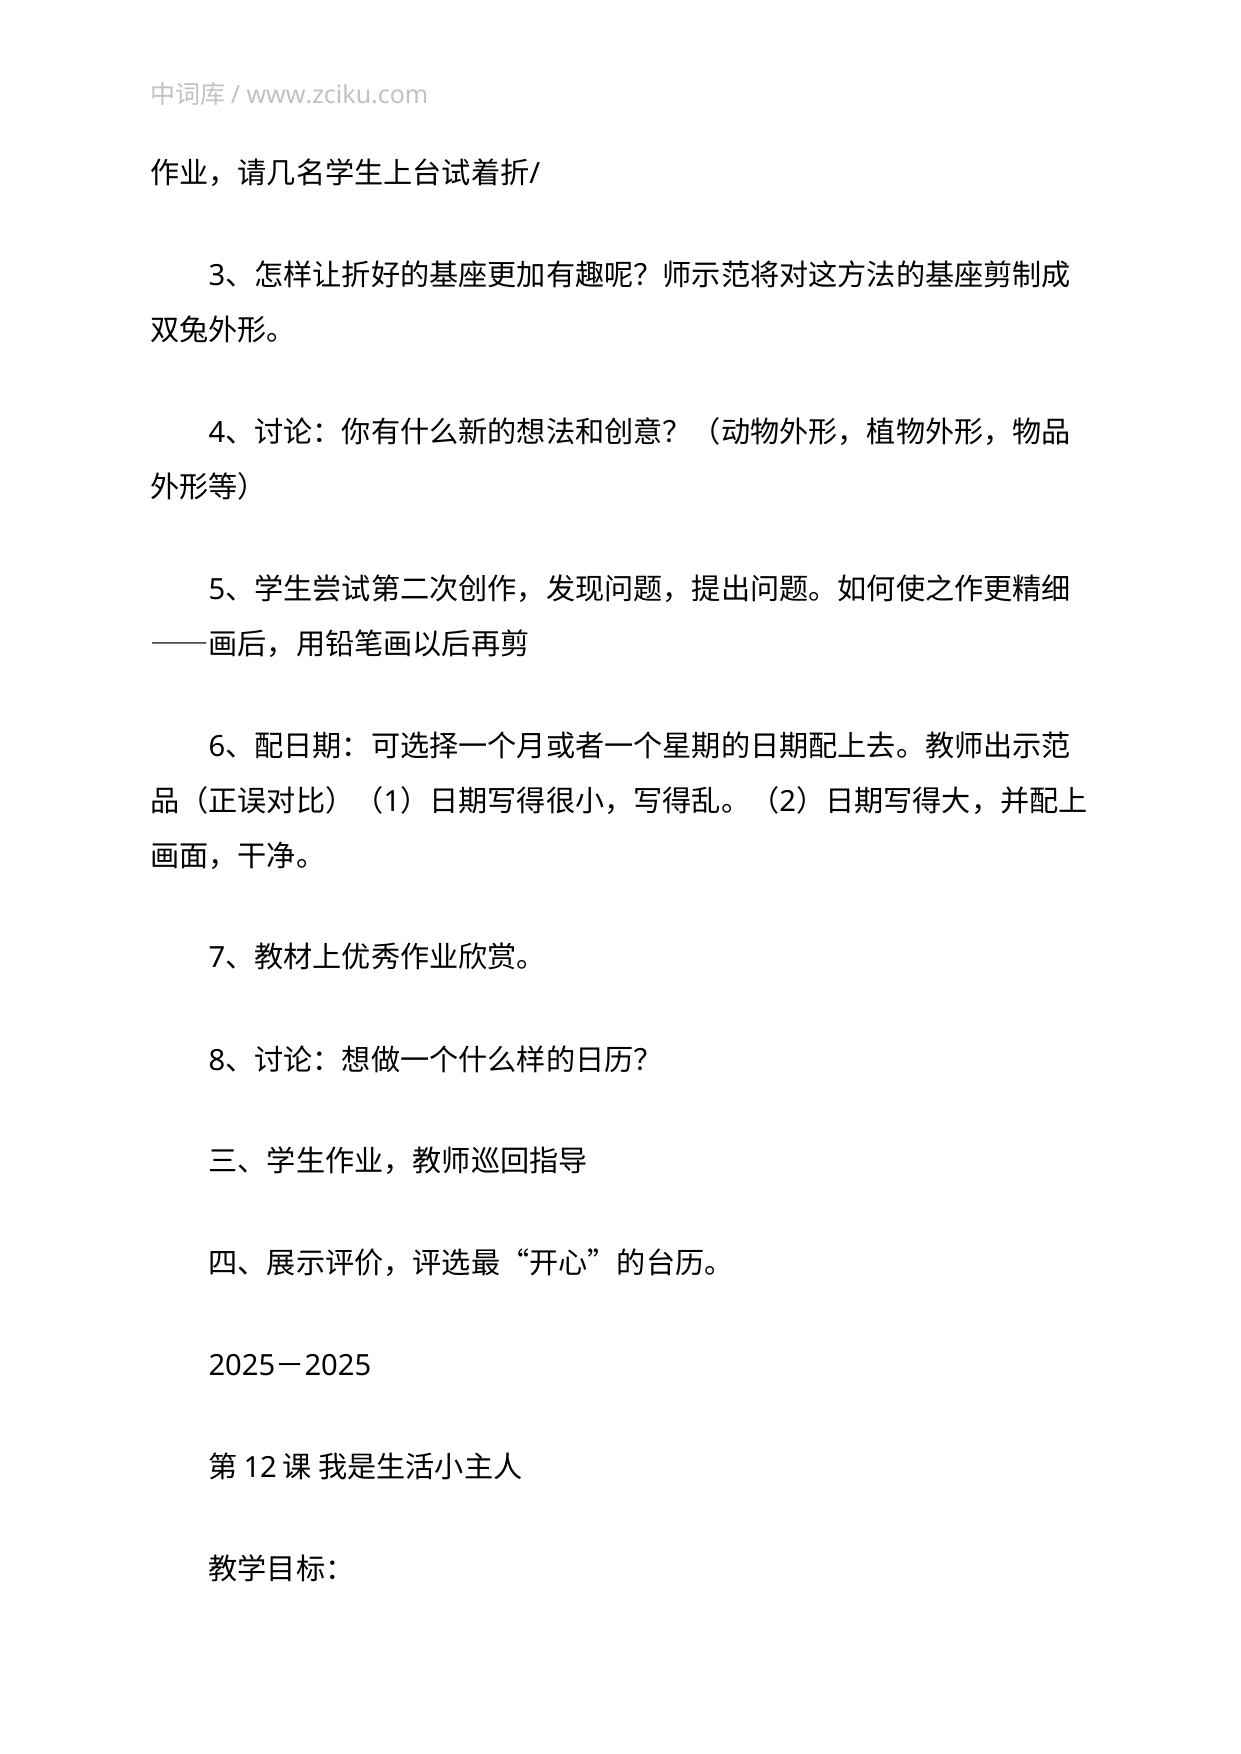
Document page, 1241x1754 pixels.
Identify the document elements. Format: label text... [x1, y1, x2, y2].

text 4、讨论：你有什么新的想法和创意？（动物外形，植物外形，物品外形等） [150, 409, 1090, 506]
text 三、学生作业，教师巡回指导 [150, 1138, 1090, 1180]
text 教学目标： [150, 1546, 1090, 1588]
text 5、学生尝试第二次创作，发现问题，提出问题。如何使之作更精细——画后，用铅笔画以后再剪 [150, 566, 1090, 663]
text 2025－2025 [150, 1342, 1090, 1384]
text 7、教材上优秀作业欣赏。 [150, 934, 1090, 976]
text 6、配日期：可选择一个月或者一个星期的日期配上去。教师出示范品（正误对比）（1）日期写得很小，写得乱。（2）日期写得大，并配上画面，干净。 [150, 722, 1090, 874]
text 8、讨论：想做一个什么样的日历？ [150, 1036, 1090, 1078]
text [150, 150, 1090, 192]
text 第12课 我是生活小主人 [150, 1443, 1090, 1486]
text 四、展示评价，评选最“开心”的台历。 [150, 1240, 1090, 1282]
text 3、怎样让折好的基座更加有趣呢？师示范将对这方法的基座剪制成双兔外形。 [150, 252, 1090, 349]
